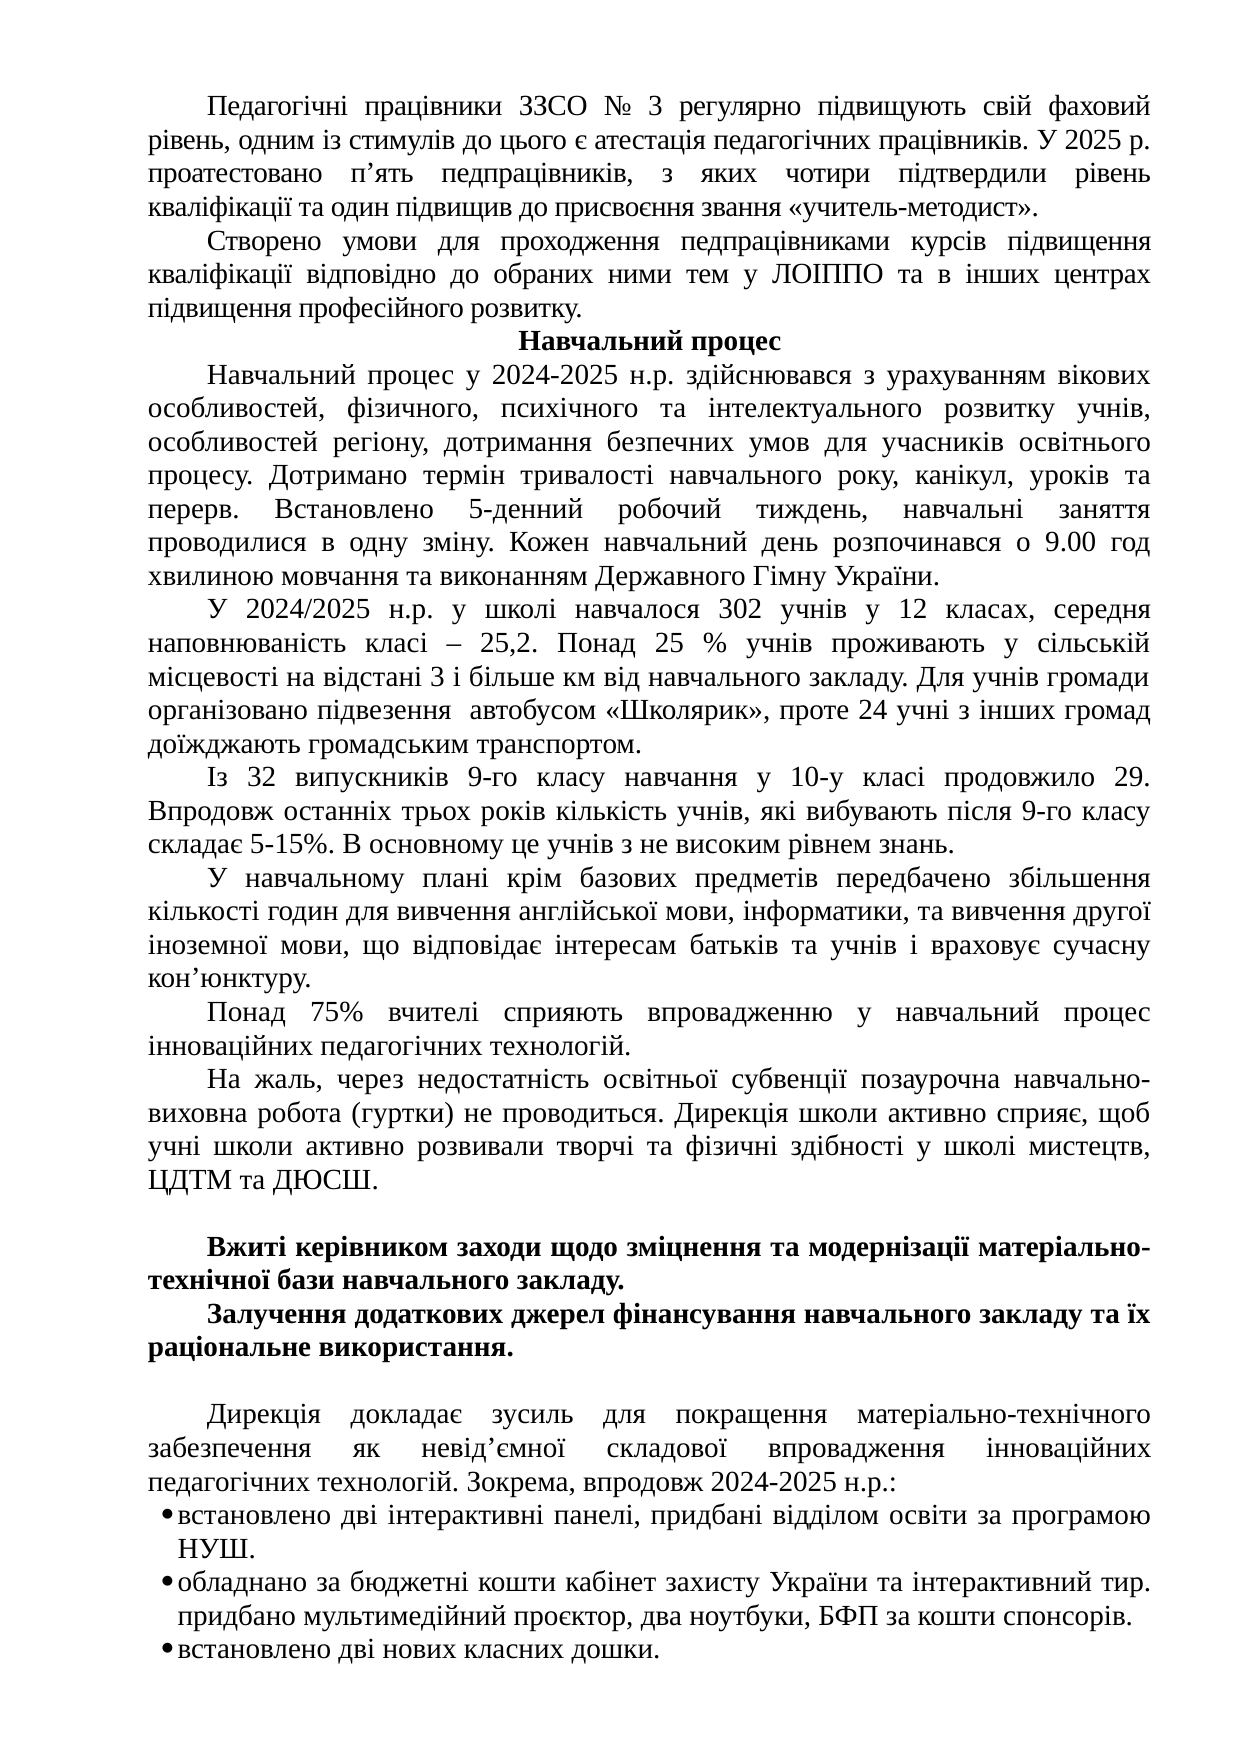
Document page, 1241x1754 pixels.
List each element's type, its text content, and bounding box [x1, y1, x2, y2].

list встановлено дві інтерактивні панелі, придбані відділом освіти за програмою НУШ. [162, 1497, 1152, 1564]
text Створено умови для проходження педпрацівниками курсів підвищення кваліфікації відповідно до обраних ними тем у ЛОІППО та в інших центрах підвищення професійного розвитку. [148, 223, 1152, 323]
text У 2024/2025 н.р. у школі навчалося 302 учнів у 12 класах, середня наповнюваність класі – 25,2. Понад 25 % учнів проживають у сільській місцевості на відстані 3 і більше км від навчального закладу. Для учнів громади організовано підвезення автобусом «Школярик», проте 24 учні з інших громад доїжджають громадським транспортом. [148, 592, 1152, 759]
text Понад 75% вчителі сприяють впровадженню у навчальний процес інноваційних педагогічних технологій. [148, 994, 1152, 1061]
text Вжиті керівником заходи щодо зміцнення та модернізації матеріально-технічної бази навчального закладу. [148, 1229, 1152, 1296]
text Із 32 випускників 9-го класу навчання у 10-у класі продовжило 29. Впродовж останніх трьох років кількість учнів, які вибувають після 9-го класу складає 5-15%. В основному це учнів з не високим рівнем знань. [148, 759, 1152, 860]
list встановлено дві нових класних дошки. [162, 1632, 1152, 1665]
text На жаль, через недостатність освітньої субвенції позаурочна навчально-виховна робота (гуртки) не проводиться. Дирекція школи активно сприяє, щоб учні школи активно розвивали творчі та фізичні здібності у школі мистецтв, ЦДТМ та ДЮСШ. [148, 1061, 1152, 1195]
text У навчальному плані крім базових предметів передбачено збільшення кількості годин для вивчення англійської мови, інформатики, та вивчення другої іноземної мови, що відповідає інтересам батьків та учнів і враховує сучасну кон’юнктуру. [148, 860, 1152, 994]
text Дирекція докладає зусиль для покращення матеріально-технічного забезпечення як невід’ємної складової впровадження інноваційних педагогічних технологій. Зокрема, впродовж 2024-2025 н.р.: [148, 1397, 1152, 1497]
text Навчальний процес у 2024-2025 н.р. здійснювався з урахуванням вікових особливостей, фізичного, психічного та інтелектуального розвитку учнів, особливостей регіону, дотримання безпечних умов для учасників освітнього процесу. Дотримано термін тривалості навчального року, канікул, уроків та перерв. Встановлено 5-денний робочий тиждень, навчальні заняття проводилися в одну зміну. Кожен навчальний день розпочинався о 9.00 год хвилиною мовчання та виконанням Державного Гімну України. [148, 357, 1152, 592]
text Навчальний процес [148, 323, 1152, 357]
list обладнано за бюджетні кошти кабінет захисту України та інтерактивний тир. придбано мультимедійний проєктор, два ноутбуки, БФП за кошти спонсорів. [162, 1564, 1152, 1632]
text Педагогічні працівники ЗЗСО № 3 регулярно підвищують свій фаховий рівень, одним із стимулів до цього є атестація педагогічних працівників. У 2025 р. проатестовано п’ять педпрацівників, з яких чотири підтвердили рівень кваліфікації та один підвищив до присвоєння звання «учитель-методист». [148, 88, 1152, 223]
text Залучення додаткових джерел фінансування навчального закладу та їх раціональне використання. [148, 1296, 1152, 1363]
